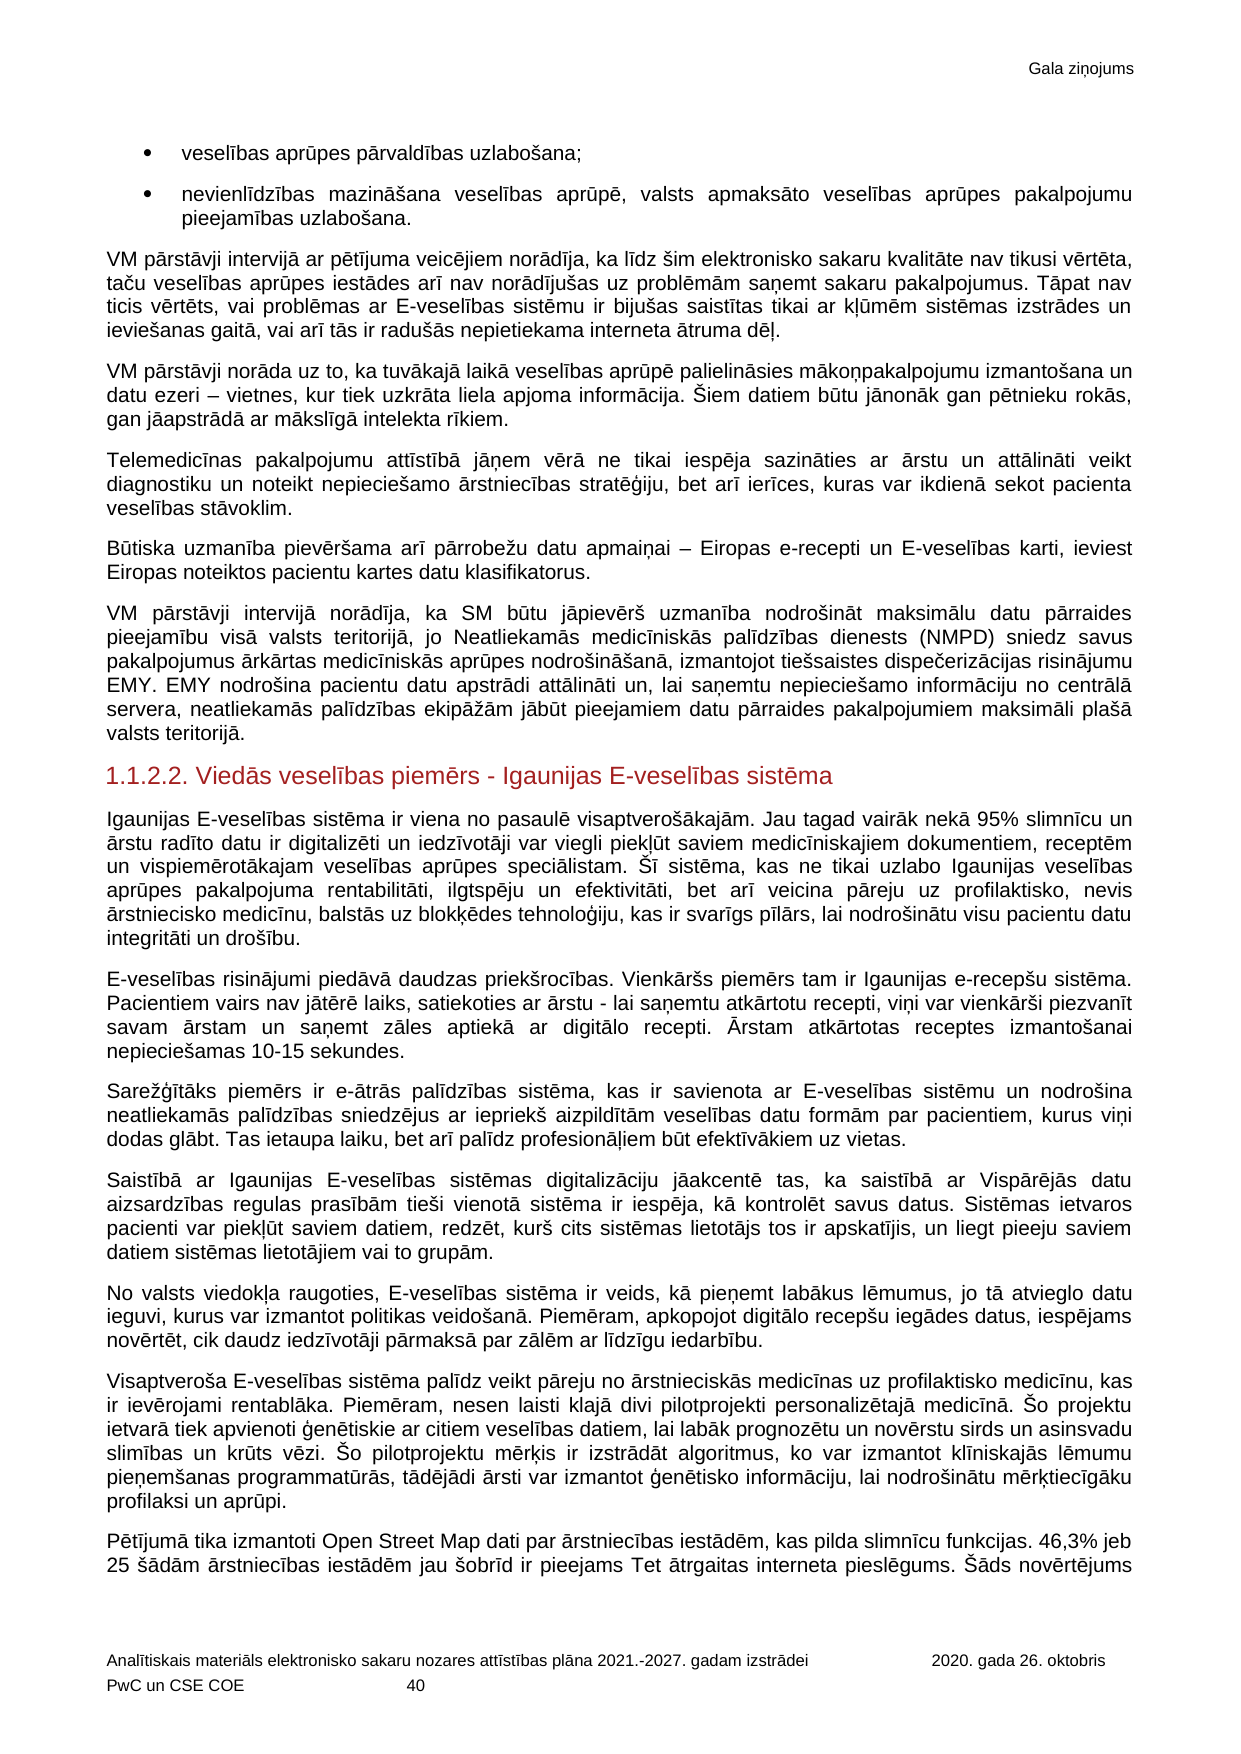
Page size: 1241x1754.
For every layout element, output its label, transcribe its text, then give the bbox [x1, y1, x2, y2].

text VM pārstāvji norāda uz to, ka tuvākajā laikā veselības aprūpē palielināsies mākoņpakalpojumu izmantošana un datu ezeri – vietnes, kur tiek uzkrāta liela apjoma informācija. Šiem datiem būtu jānonāk gan pētnieku rokās, gan jāapstrādā ar mākslīgā intelekta rīkiem. [106, 359, 1134, 431]
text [106, 1529, 1134, 1577]
text VM pārstāvji intervijā ar pētījuma veicējiem norādīja, ka līdz šim elektronisko sakaru kvalitāte nav tikusi vērtēta, taču veselības aprūpes iestādes arī nav norādījušas uz problēmām saņemt sakaru pakalpojumus. Tāpat nav ticis vērtēts, vai problēmas ar E-veselības sistēmu ir bijušas saistītas tikai ar kļūmēm sistēmas izstrādes un ieviešanas gaitā, vai arī tās ir radušās nepietiekama interneta ātruma dēļ. [106, 246, 1134, 342]
text Igaunijas E-veselības sistēma ir viena no pasaulē visaptverošākajām. Jau tagad vairāk nekā 95% slimnīcu un ārstu radīto datu ir digitalizēti un iedzīvotāji var viegli piekļūt saviem medicīniskajiem dokumentiem, receptēm un vispiemērotākajam veselības aprūpes speciālistam. Šī sistēma, kas ne tikai uzlabo Igaunijas veselības aprūpes pakalpojuma rentabilitāti, ilgtspēju un efektivitāti, bet arī veicina pāreju uz profilaktisko, nevis ārstniecisko medicīnu, balstās uz blokķēdes tehnoloģiju, kas ir svarīgs pīlārs, lai nodrošinātu visu pacientu datu integritāti un drošību. [106, 806, 1134, 950]
list nevienlīdzības mazināšana veselības aprūpē, valsts apmaksāto veselības aprūpes pakalpojumu pieejamības uzlabošana. [144, 182, 1134, 230]
text E-veselības risinājumi piedāvā daudzas priekšrocības. Vienkāršs piemērs tam ir Igaunijas e-recepšu sistēma. Pacientiem vairs nav jātērē laiks, satiekoties ar ārstu - lai saņemtu atkārtotu recepti, viņi var vienkārši piezvanīt savam ārstam un saņemt zāles aptiekā ar digitālo recepti. Ārstam atkārtotas receptes izmantošanai nepieciešamas 10-15 sekundes. [106, 967, 1134, 1063]
text Sarežģītāks piemērs ir e-ātrās palīdzības sistēma, kas ir savienota ar E-veselības sistēmu un nodrošina neatliekamās palīdzības sniedzējus ar iepriekš aizpildītām veselības datu formām par pacientiem, kurus viņi dodas glābt. Tas ietaupa laiku, bet arī palīdz profesionāļiem būt efektīvākiem uz vietas. [106, 1079, 1134, 1151]
text VM pārstāvji intervijā norādīja, ka SM būtu jāpievērš uzmanība nodrošināt maksimālu datu pārraides pieejamību visā valsts teritorijā, jo Neatliekamās medicīniskās palīdzības dienests (NMPD) sniedz savus pakalpojumus ārkārtas medicīniskās aprūpes nodrošināšanā, izmantojot tiešsaistes dispečerizācijas risinājumu EMY. EMY nodrošina pacientu datu apstrādi attālināti un, lai saņemtu nepieciešamo informāciju no centrālā servera, neatliekamās palīdzības ekipāžām jābūt pieejamiem datu pārraides pakalpojumiem maksimāli plašā valsts teritorijā. [106, 601, 1134, 744]
text Saistībā ar Igaunijas E-veselības sistēmas digitalizāciju jāakcentē tas, ka saistībā ar Vispārējās datu aizsardzības regulas prasībām tieši vienotā sistēma ir iespēja, kā kontrolēt savus datus. Sistēmas ietvaros pacienti var piekļūt saviem datiem, redzēt, kurš cits sistēmas lietotājs tos ir apskatījis, un liegt pieeju saviem datiem sistēmas lietotājiem vai to grupām. [106, 1168, 1134, 1264]
text Telemedicīnas pakalpojumu attīstībā jāņem vērā ne tikai iespēja sazināties ar ārstu un attālināti veikt diagnostiku un noteikt nepieciešamo ārstniecības stratēģiju, bet arī ierīces, kuras var ikdienā sekot pacienta veselības stāvoklim. [106, 447, 1134, 519]
list veselības aprūpes pārvaldības uzlabošana; [144, 141, 1134, 165]
subtitle Viedās veselības piemērs - Igaunijas E-veselības sistēma [105, 761, 1134, 790]
text Visaptveroša E-veselības sistēma palīdz veikt pāreju no ārstnieciskās medicīnas uz profilaktisko medicīnu, kas ir ievērojami rentablāka. Piemēram, nesen laisti klajā divi pilotprojekti personalizētajā medicīnā. Šo projektu ietvarā tiek apvienoti ģenētiskie ar citiem veselības datiem, lai labāk prognozētu un novērstu sirds un asinsvadu slimības un krūts vēzi. Šo pilotprojektu mērķis ir izstrādāt algoritmus, ko var izmantot klīniskajās lēmumu pieņemšanas programmatūrās, tādējādi ārsti var izmantot ģenētisko informāciju, lai nodrošinātu mērķtiecīgāku profilaksi un aprūpi. [106, 1369, 1134, 1513]
text No valsts viedokļa raugoties, E-veselības sistēma ir veids, kā pieņemt labākus lēmumus, jo tā atvieglo datu ieguvi, kurus var izmantot politikas veidošanā. Piemēram, apkopojot digitālo recepšu iegādes datus, iespējams novērtēt, cik daudz iedzīvotāji pārmaksā par zālēm ar līdzīgu iedarbību. [106, 1280, 1134, 1352]
text Būtiska uzmanība pievēršama arī pārrobežu datu apmaiņai – Eiropas e-recepti un E-veselības karti, ieviest Eiropas noteiktos pacientu kartes datu klasifikatorus. [106, 536, 1134, 584]
